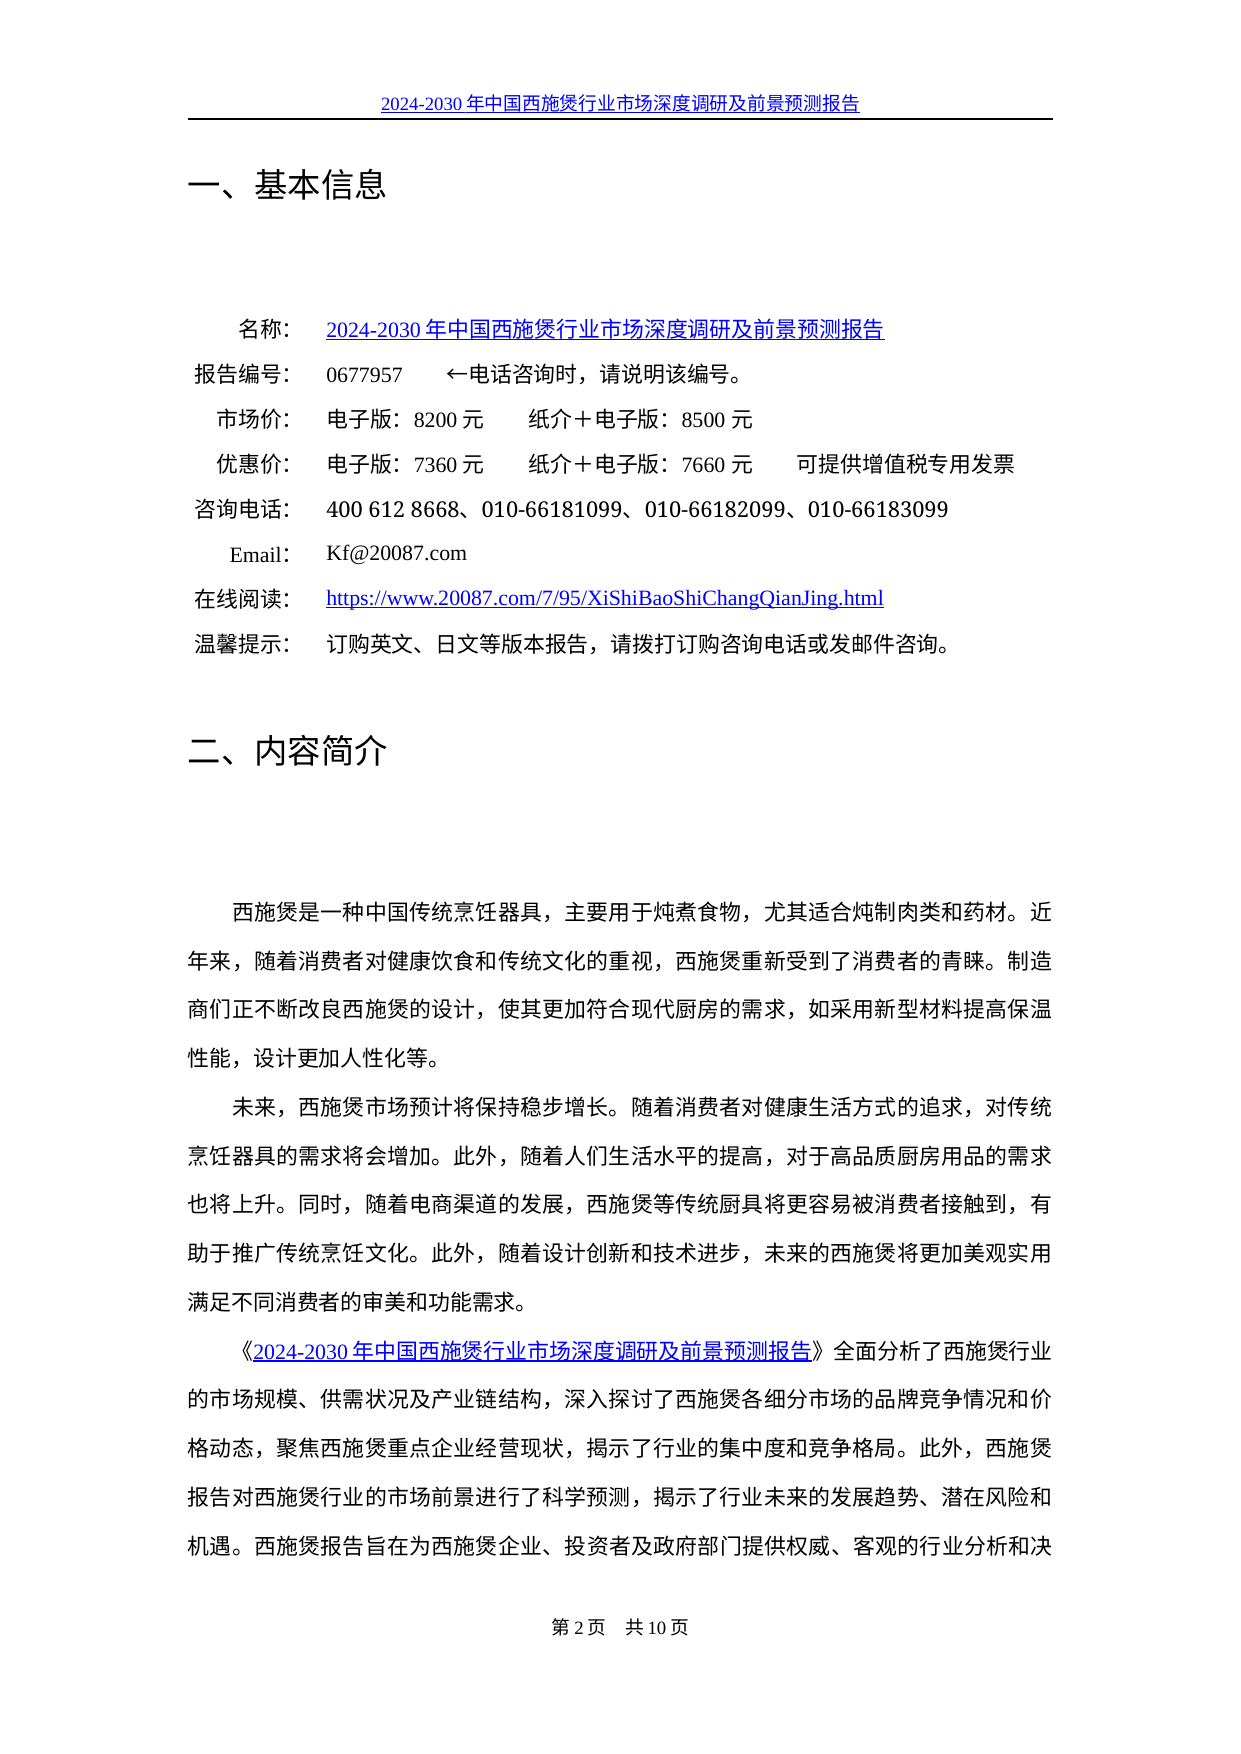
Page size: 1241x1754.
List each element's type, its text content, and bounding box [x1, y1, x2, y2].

table_cell 温馨提示： [167, 627, 315, 672]
table_cell Email： [167, 537, 315, 582]
table_cell [315, 582, 1073, 627]
table_cell 400 612 8668、010-66181099、010-66182099、010-66183099 [315, 492, 1073, 537]
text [187, 894, 1053, 1561]
table_cell 市场价： [167, 402, 315, 447]
table_cell 电子版：8200 元 纸介＋电子版：8500 元 [315, 402, 1073, 447]
table_cell 优惠价： [167, 447, 315, 492]
title 二、内容简介 [187, 717, 1053, 782]
table_header 名称： [167, 312, 315, 357]
table_cell 0677957 ←电话咨询时，请说明该编号。 [315, 357, 1073, 402]
table_cell 咨询电话： [167, 492, 315, 537]
table_cell 在线阅读： [167, 582, 315, 627]
title 一、基本信息 [187, 150, 1053, 215]
table_cell 电子版：7360 元 纸介＋电子版：7660 元 可提供增值税专用发票 [315, 447, 1073, 492]
table_header 2024-2030年中国西施煲行业市场深度调研及前景预测报告 [315, 312, 1073, 357]
table_cell 订购英文、日文等版本报告，请拨打订购咨询电话或发邮件咨询。 [315, 627, 1073, 672]
table_cell Kf@20087.com [315, 537, 1073, 582]
table_cell 报告编号： [167, 357, 315, 402]
